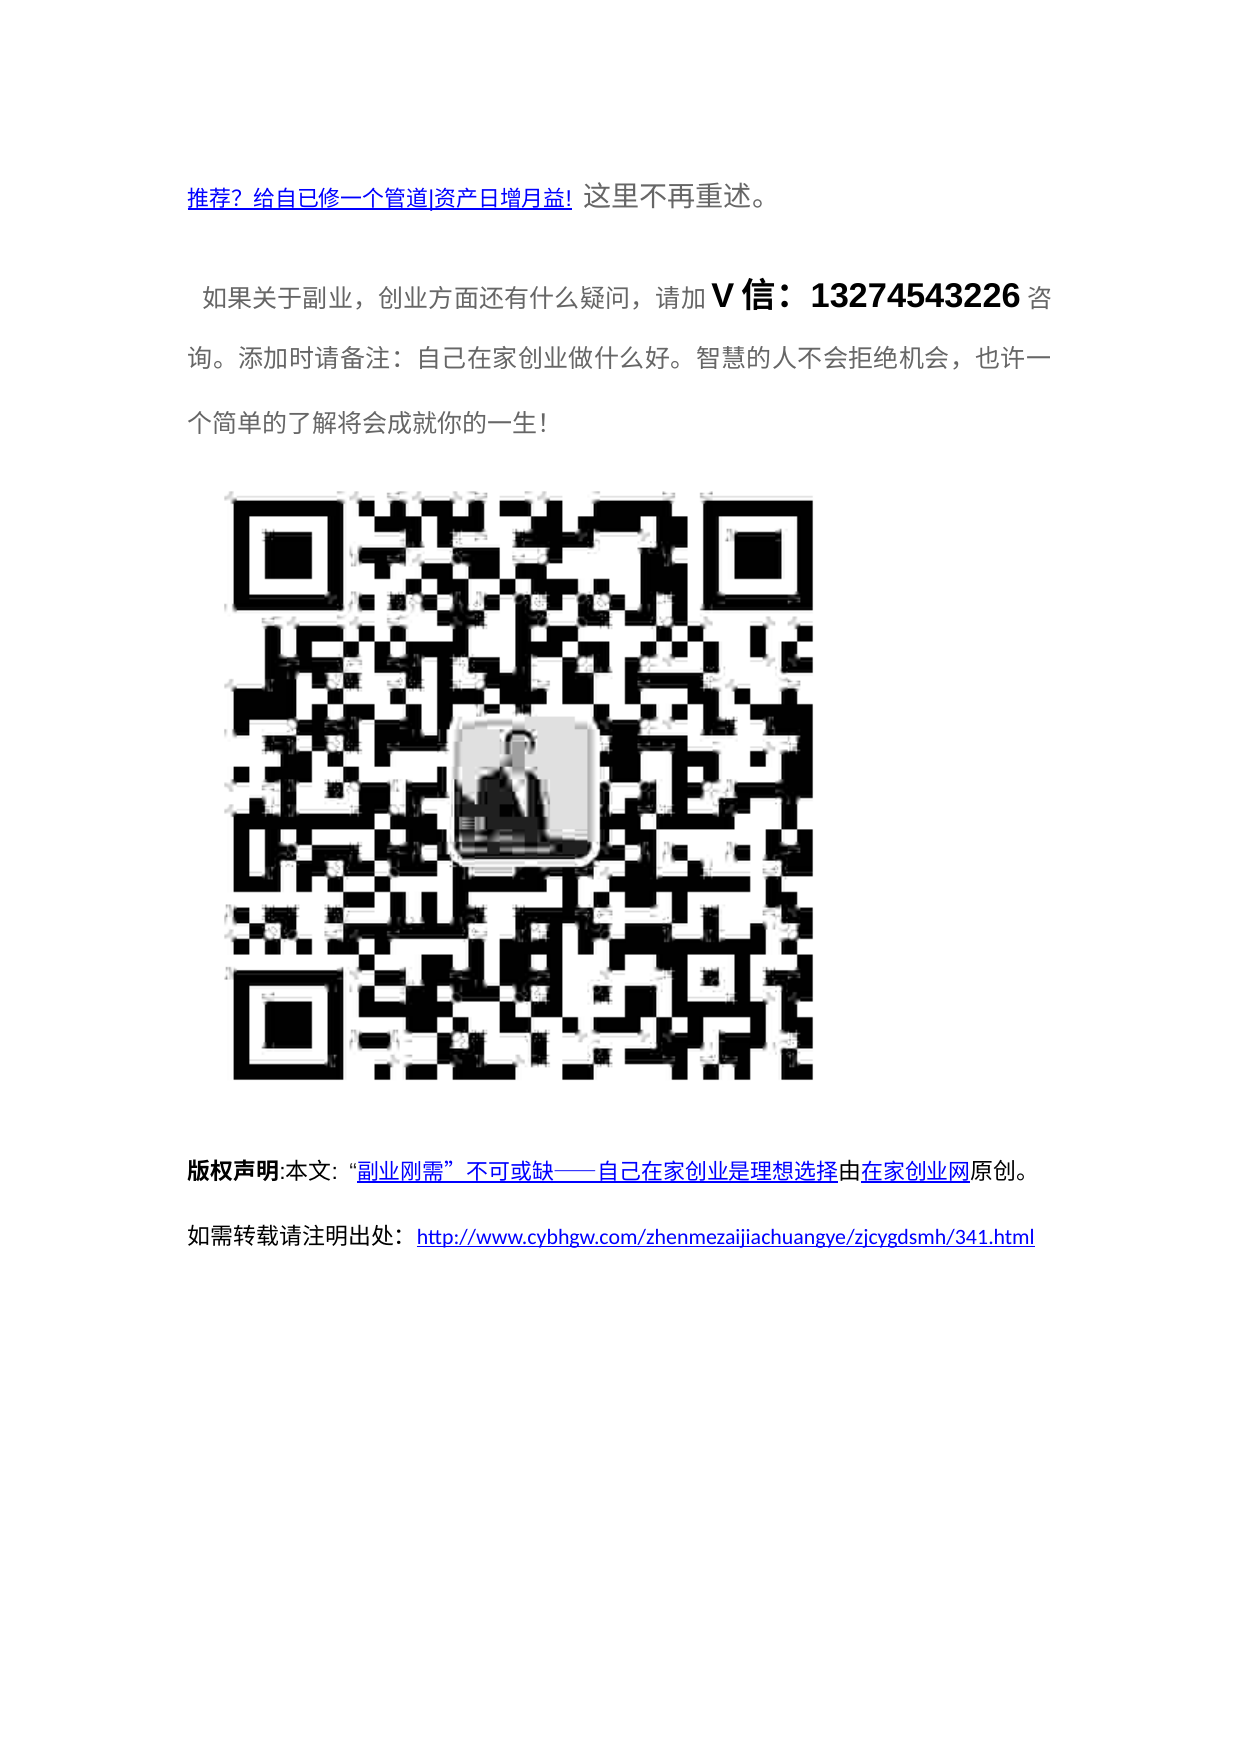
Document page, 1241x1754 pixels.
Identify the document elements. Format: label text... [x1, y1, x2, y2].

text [187, 162, 1053, 454]
picture [187, 454, 860, 1127]
text 版权声明:本文: “副业刚需”不可或缺——自己在家创业是理想选择由在家创业网原创。 如需转载请注明出处：http://www.cybhgw.com/zhenmezaijiachuangye/zjcygdsmh/341.html [187, 1137, 1053, 1267]
